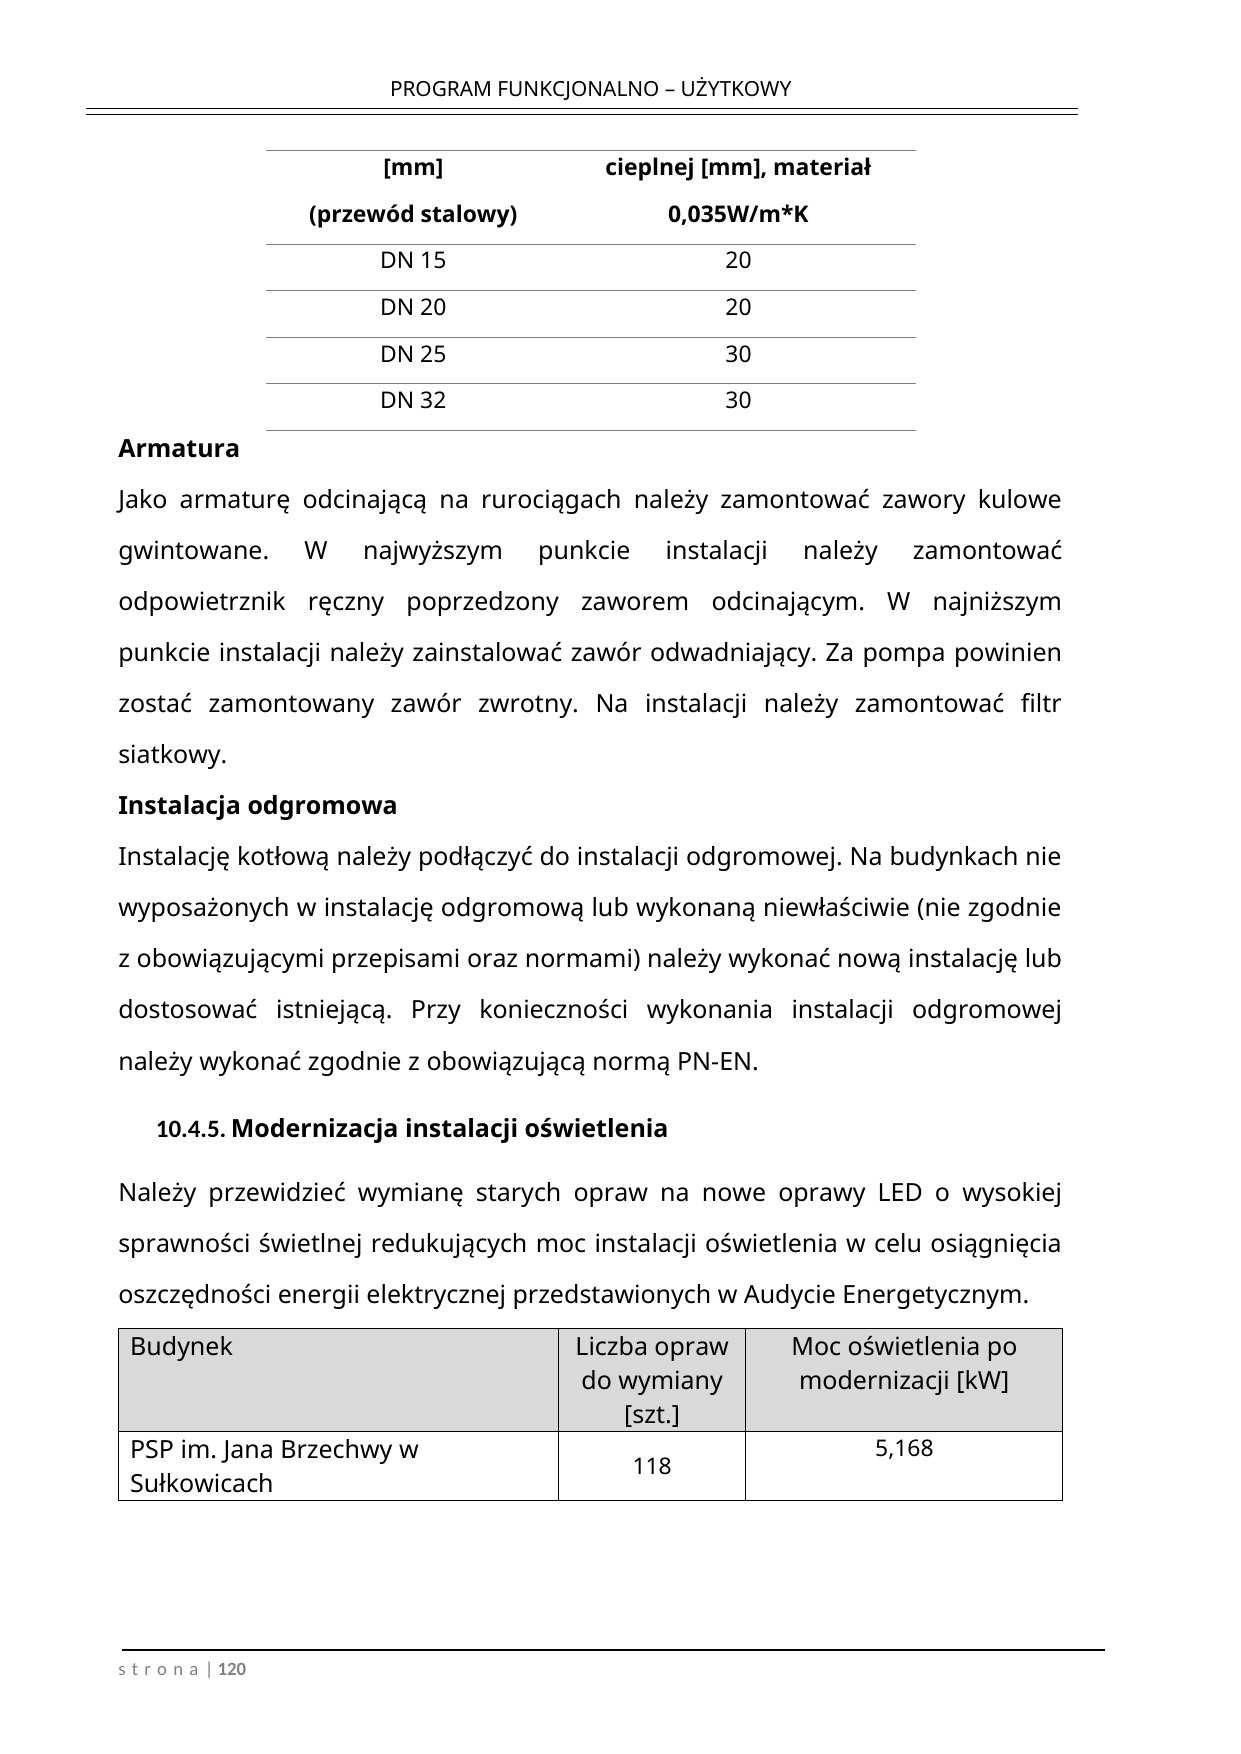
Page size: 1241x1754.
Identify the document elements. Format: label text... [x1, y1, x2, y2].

table_header Średnica nominalna [mm] (przewód stalowy) [266, 151, 561, 243]
table_cell 20 [561, 245, 916, 290]
table_cell DN 25 [266, 338, 561, 383]
text Instalację kotłową należy podłączyć do instalacji odgromowej. Na budynkach nie wyposażonych w instalację odgromową lub wykonaną niewłaściwie (nie zgodnie z obowiązującymi przepisami oraz normami) należy wykonać nową instalację lub dostosować istniejącą. Przy konieczności wykonania instalacji odgromowej należy wykonać zgodnie z obowiązującą normą PN-EN. [118, 839, 1063, 1077]
table_cell 118 [559, 1432, 745, 1500]
text Armatura [118, 431, 1063, 465]
table_cell DN 32 [266, 384, 561, 430]
table_cell DN 15 [266, 245, 561, 290]
text Instalacja odgromowa [118, 788, 1063, 822]
table_header Minimalna grubość izolacji cieplnej [mm], materiał 0,035W/m*K [561, 151, 916, 243]
table_cell DN 20 [266, 291, 561, 337]
subtitle Modernizacja instalacji oświetlenia [156, 1111, 1063, 1145]
table_cell 5,168 [746, 1432, 1062, 1500]
table_header Budynek [119, 1329, 558, 1431]
table_cell 30 [561, 384, 916, 430]
table_cell PSP im. Jana Brzechwy w Sułkowicach [119, 1432, 558, 1500]
text Jako armaturę odcinającą na rurociągach należy zamontować zawory kulowe gwintowane. W najwyższym punkcie instalacji należy zamontować odpowietrznik ręczny poprzedzony zaworem odcinającym. W najniższym punkcie instalacji należy zainstalować zawór odwadniający. Za pompa powinien zostać zamontowany zawór zwrotny. Na instalacji należy zamontować filtr siatkowy. [118, 482, 1063, 771]
text Należy przewidzieć wymianę starych opraw na nowe oprawy LED o wysokiej sprawności świetlnej redukujących moc instalacji oświetlenia w celu osiągnięcia oszczędności energii elektrycznej przedstawionych w Audycie Energetycznym. [118, 1174, 1063, 1311]
table_cell 20 [561, 291, 916, 337]
table_cell 30 [561, 338, 916, 383]
table_header Liczba opraw do wymiany [szt.] [559, 1329, 745, 1431]
table_header Moc oświetlenia po modernizacji [kW] [746, 1329, 1062, 1431]
